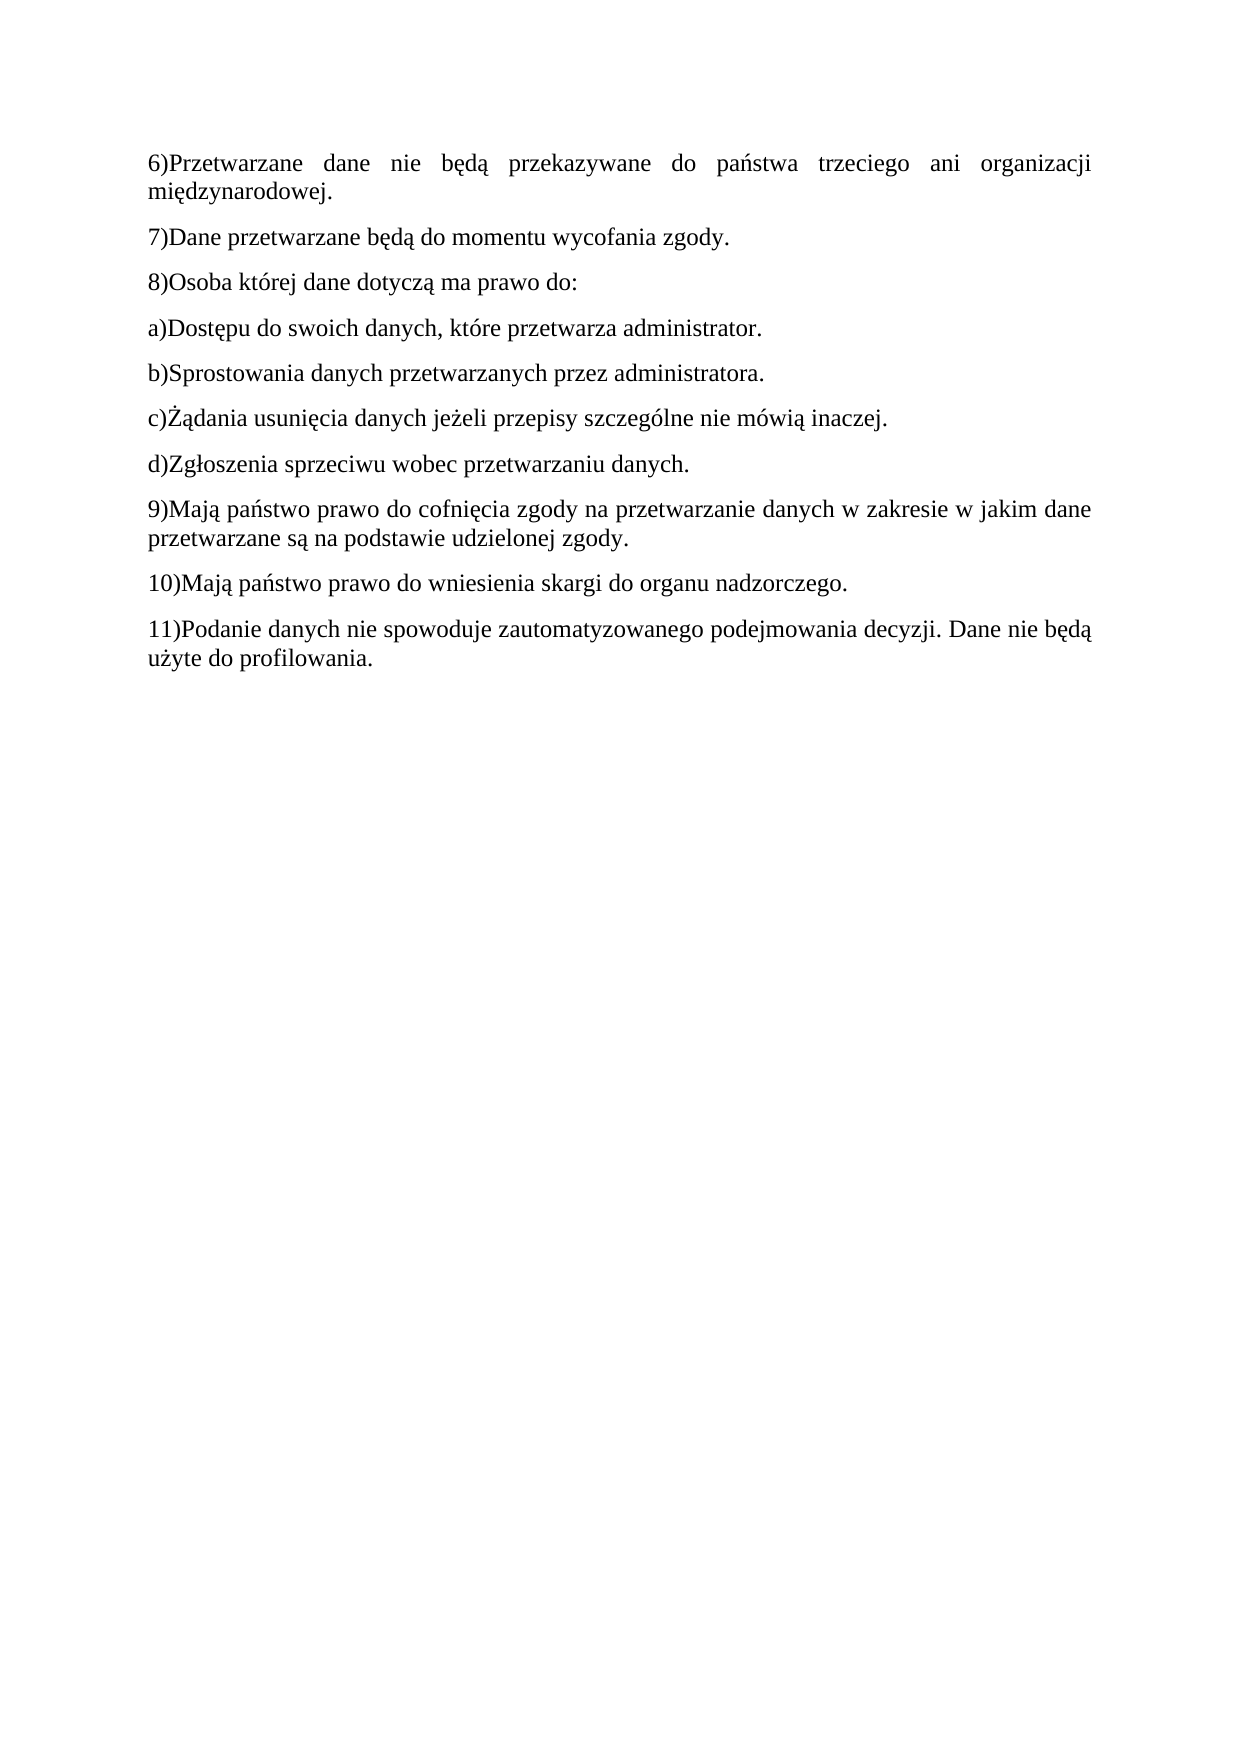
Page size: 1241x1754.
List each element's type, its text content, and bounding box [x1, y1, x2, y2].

text 6)Przetwarzane dane nie będą przekazywane do państwa trzeciego ani organizacji międzynarodowej. [148, 148, 1093, 205]
text 7)Dane przetwarzane będą do momentu wycofania zgody. [148, 222, 1093, 251]
text 8)Osoba której dane dotyczą ma prawo do: [148, 267, 1093, 296]
text 9)Mają państwo prawo do cofnięcia zgody na przetwarzanie danych w zakresie w jakim dane przetwarzane są na podstawie udzielonej zgody. [148, 494, 1093, 552]
text 10)Mają państwo prawo do wniesienia skargi do organu nadzorczego. [148, 568, 1093, 597]
text d)Zgłoszenia sprzeciwu wobec przetwarzaniu danych. [148, 449, 1093, 478]
text a)Dostępu do swoich danych, które przetwarza administrator. [148, 313, 1093, 341]
text 11)Podanie danych nie spowoduje zautomatyzowanego podejmowania decyzji. Dane nie będą użyte do profilowania. [148, 614, 1093, 671]
text c)Żądania usunięcia danych jeżeli przepisy szczególne nie mówią inaczej. [148, 403, 1093, 432]
text b)Sprostowania danych przetwarzanych przez administratora. [148, 358, 1093, 387]
